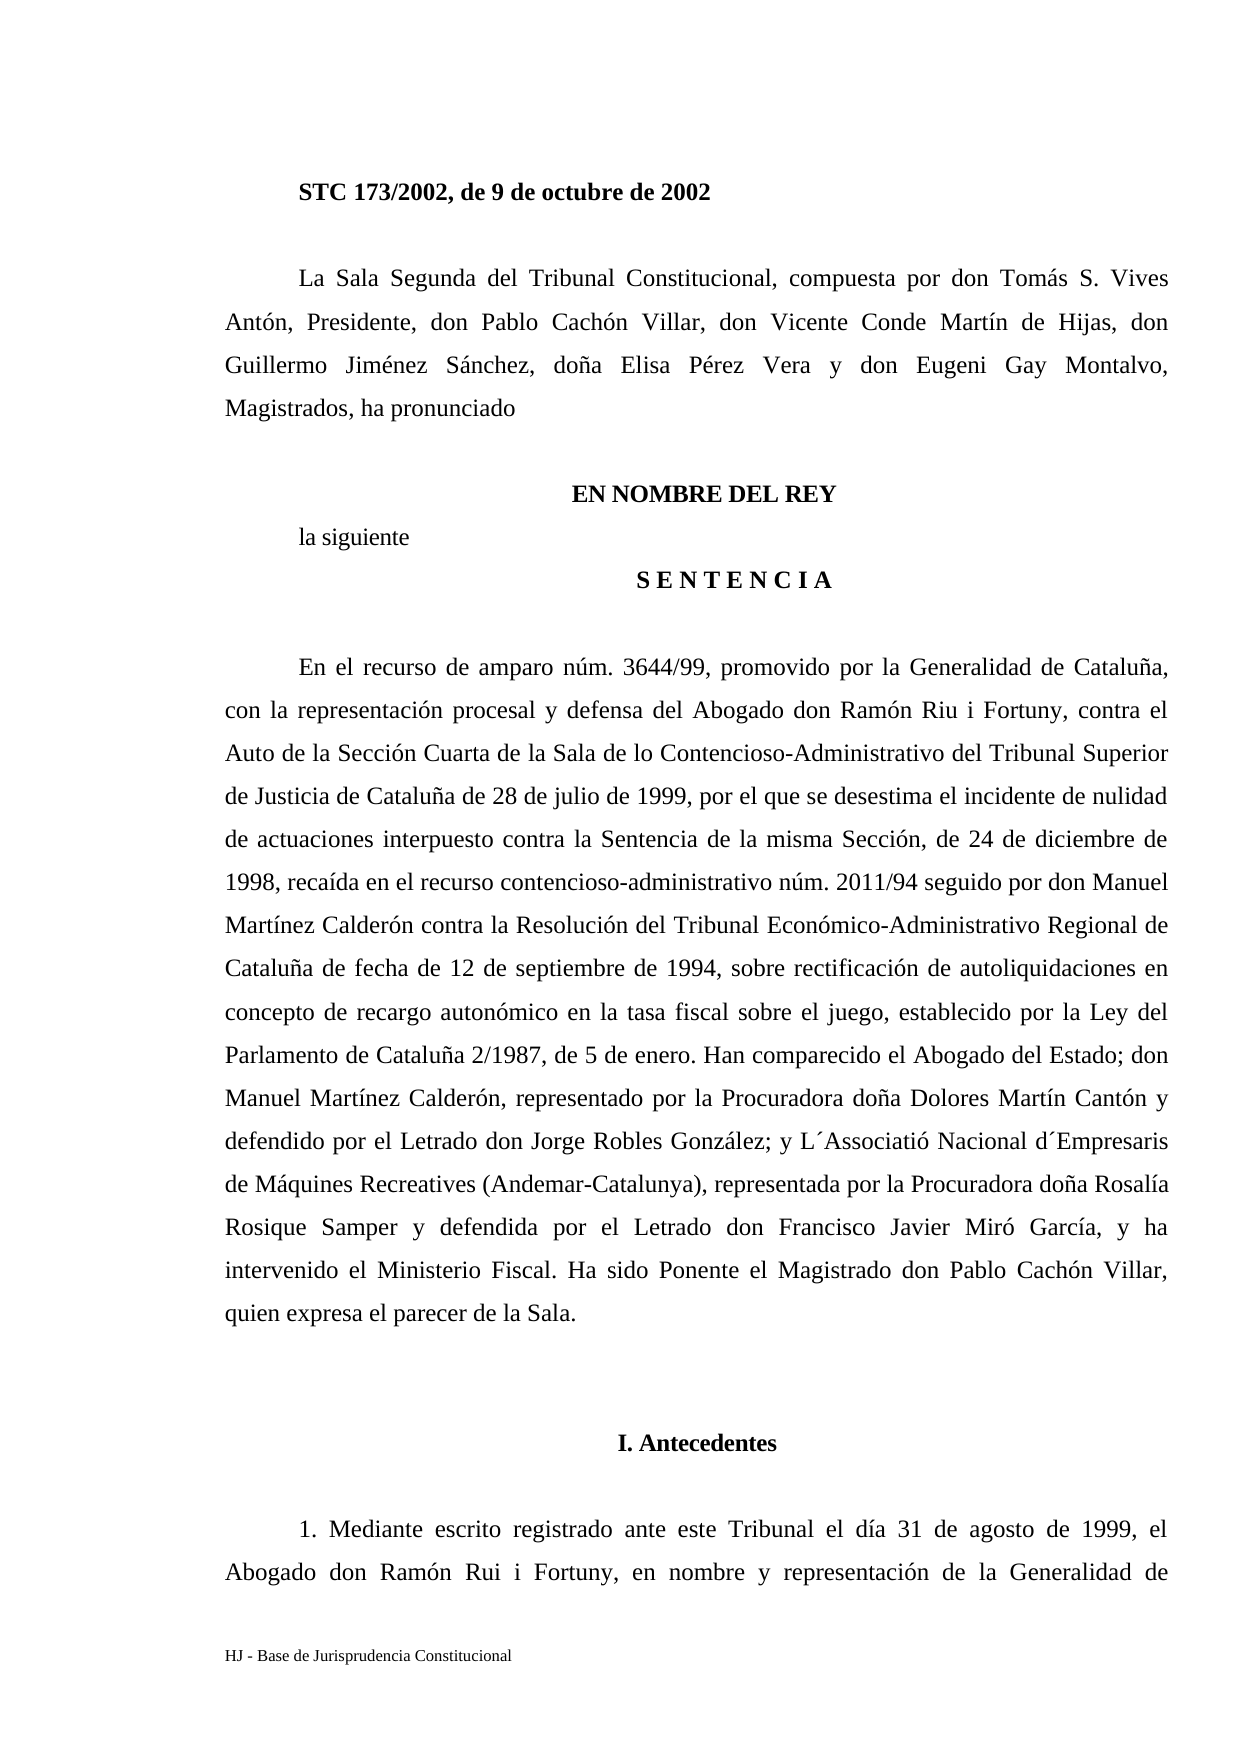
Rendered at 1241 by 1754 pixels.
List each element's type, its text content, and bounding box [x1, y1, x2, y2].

text STC 173/2002, de 9 de octubre de 2002 [224, 177, 1169, 206]
text En el recurso de amparo núm. 3644/99, promovido por la Generalidad de Cataluña, con la representación procesal y defensa del Abogado don Ramón Riu i Fortuny, contra el Auto de la Sección Cuarta de la Sala de lo Contencioso-Administrativo del Tribunal Superior de Justicia de Cataluña de 28 de julio de 1999, por el que se desestima el incidente de nulidad de actuaciones interpuesto contra la Sentencia de la misma Sección, de 24 de diciembre de 1998, recaída en el recurso contencioso-administrativo núm. 2011/94 seguido por don Manuel Martínez Calderón contra la Resolución del Tribunal Económico-Administrativo Regional de Cataluña de fecha de 12 de septiembre de 1994, sobre rectificación de autoliquidaciones en concepto de recargo autonómico en la tasa fiscal sobre el juego, establecido por la Ley del Parlamento de Cataluña 2/1987, de 5 de enero. Han comparecido el Abogado del Estado; don Manuel Martínez Calderón, representado por la Procuradora doña Dolores Martín Cantón y defendido por el Letrado don Jorge Robles González; y L´Associatió Nacional d´Empresaris de Máquines Recreatives (Andemar-Catalunya), representada por la Procuradora doña Rosalía Rosique Samper y defendida por el Letrado don Francisco Javier Miró García, y ha intervenido el Ministerio Fiscal. Ha sido Ponente el Magistrado don Pablo Cachón Villar, quien expresa el parecer de la Sala. [224, 652, 1169, 1327]
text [224, 1514, 1169, 1586]
text I. Antecedentes [224, 1428, 1169, 1457]
text EN NOMBRE DEL REY [224, 479, 1110, 508]
text S E N T E N C I A [224, 565, 1169, 594]
text La Sala Segunda del Tribunal Constitucional, compuesta por don Tomás S. Vives Antón, Presidente, don Pablo Cachón Villar, don Vicente Conde Martín de Hijas, don Guillermo Jiménez Sánchez, doña Elisa Pérez Vera y don Eugeni Gay Montalvo, Magistrados, ha pronunciado [224, 263, 1169, 422]
text la siguiente [224, 522, 1110, 551]
